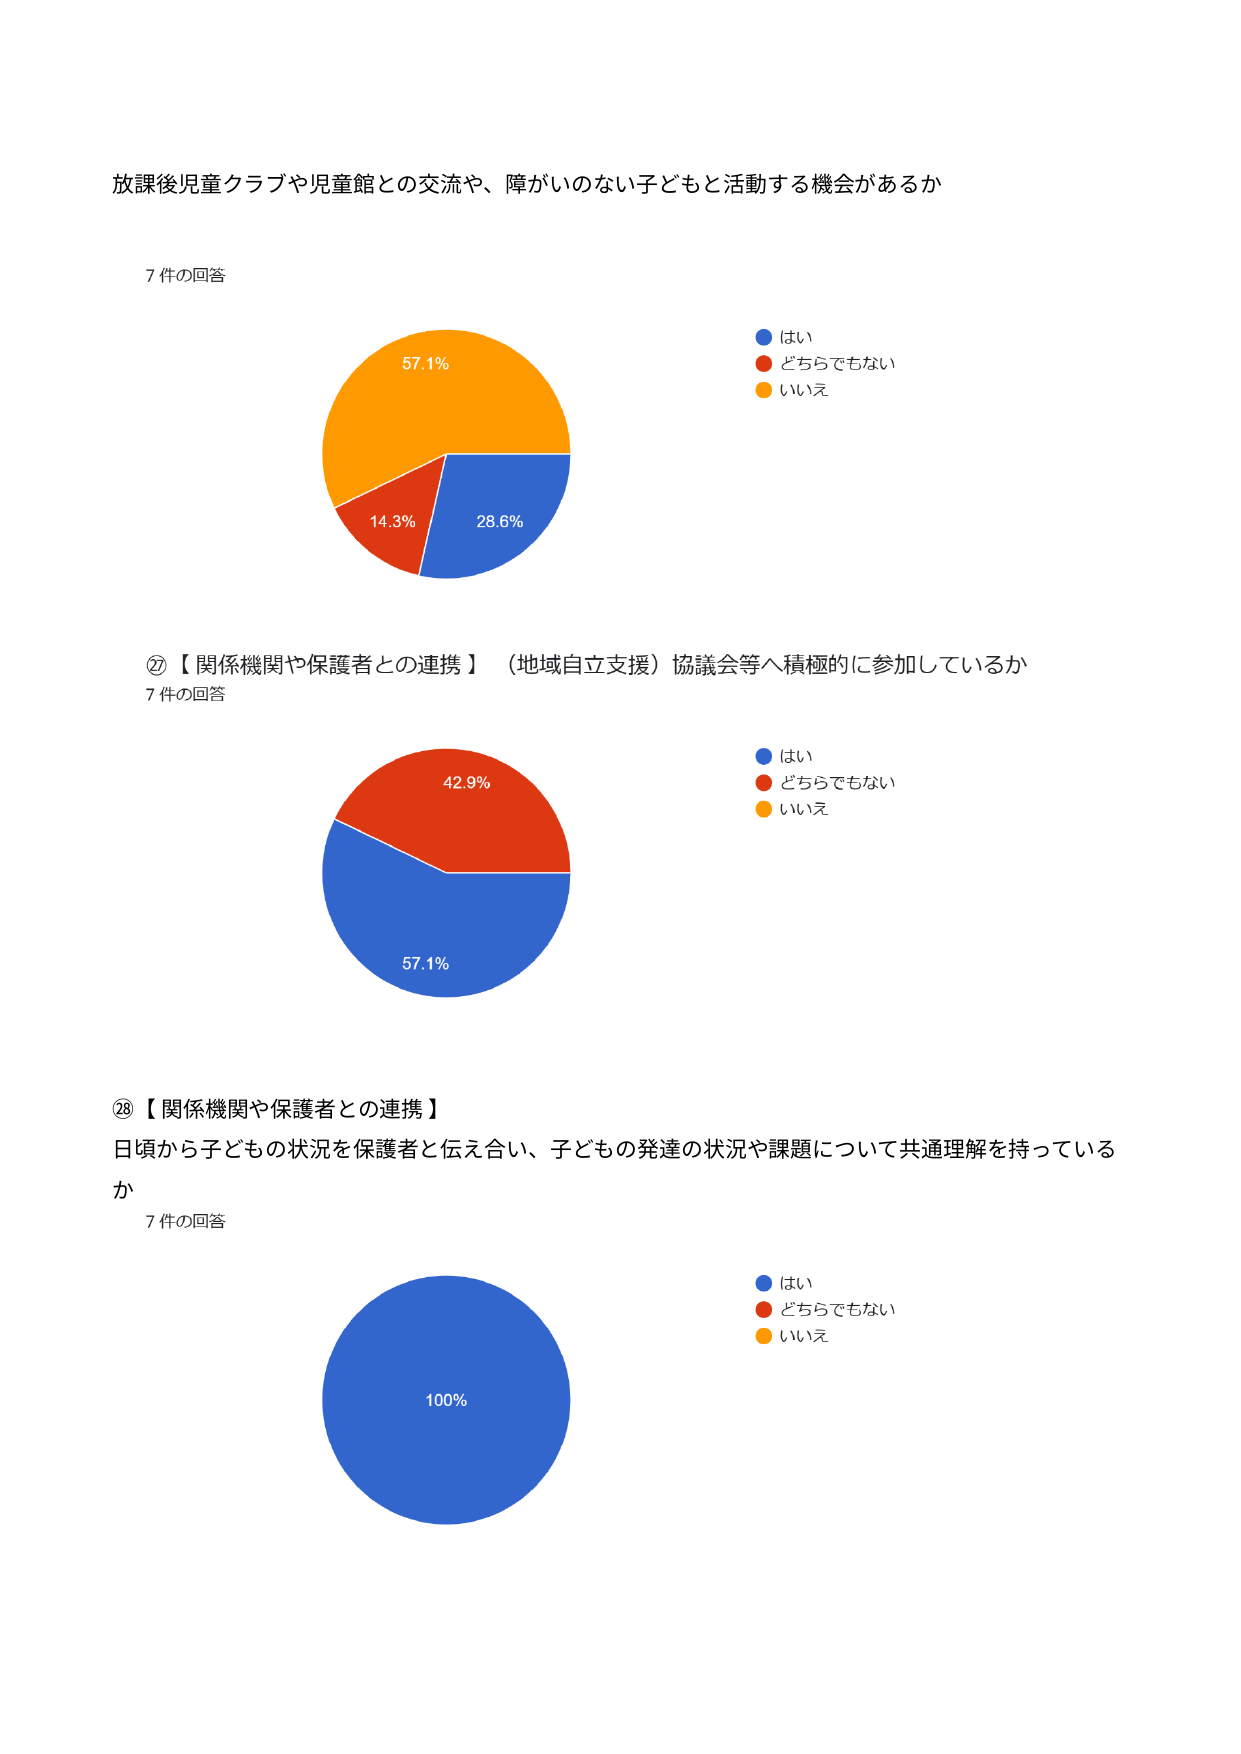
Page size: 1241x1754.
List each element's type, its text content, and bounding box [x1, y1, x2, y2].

picture [112, 617, 1128, 1005]
text ㉘【 関係機関や保護者との連携 】 [112, 1089, 1128, 1127]
picture [112, 1209, 1128, 1572]
text 放課後児童クラブや児童館との交流や、障がいのない子どもと活動する機会があるか [112, 164, 1128, 202]
picture [112, 261, 1128, 593]
text 日頃から子どもの状況を保護者と伝え合い、子どもの発達の状況や課題について共通理解を持っているか [112, 1129, 1128, 1207]
